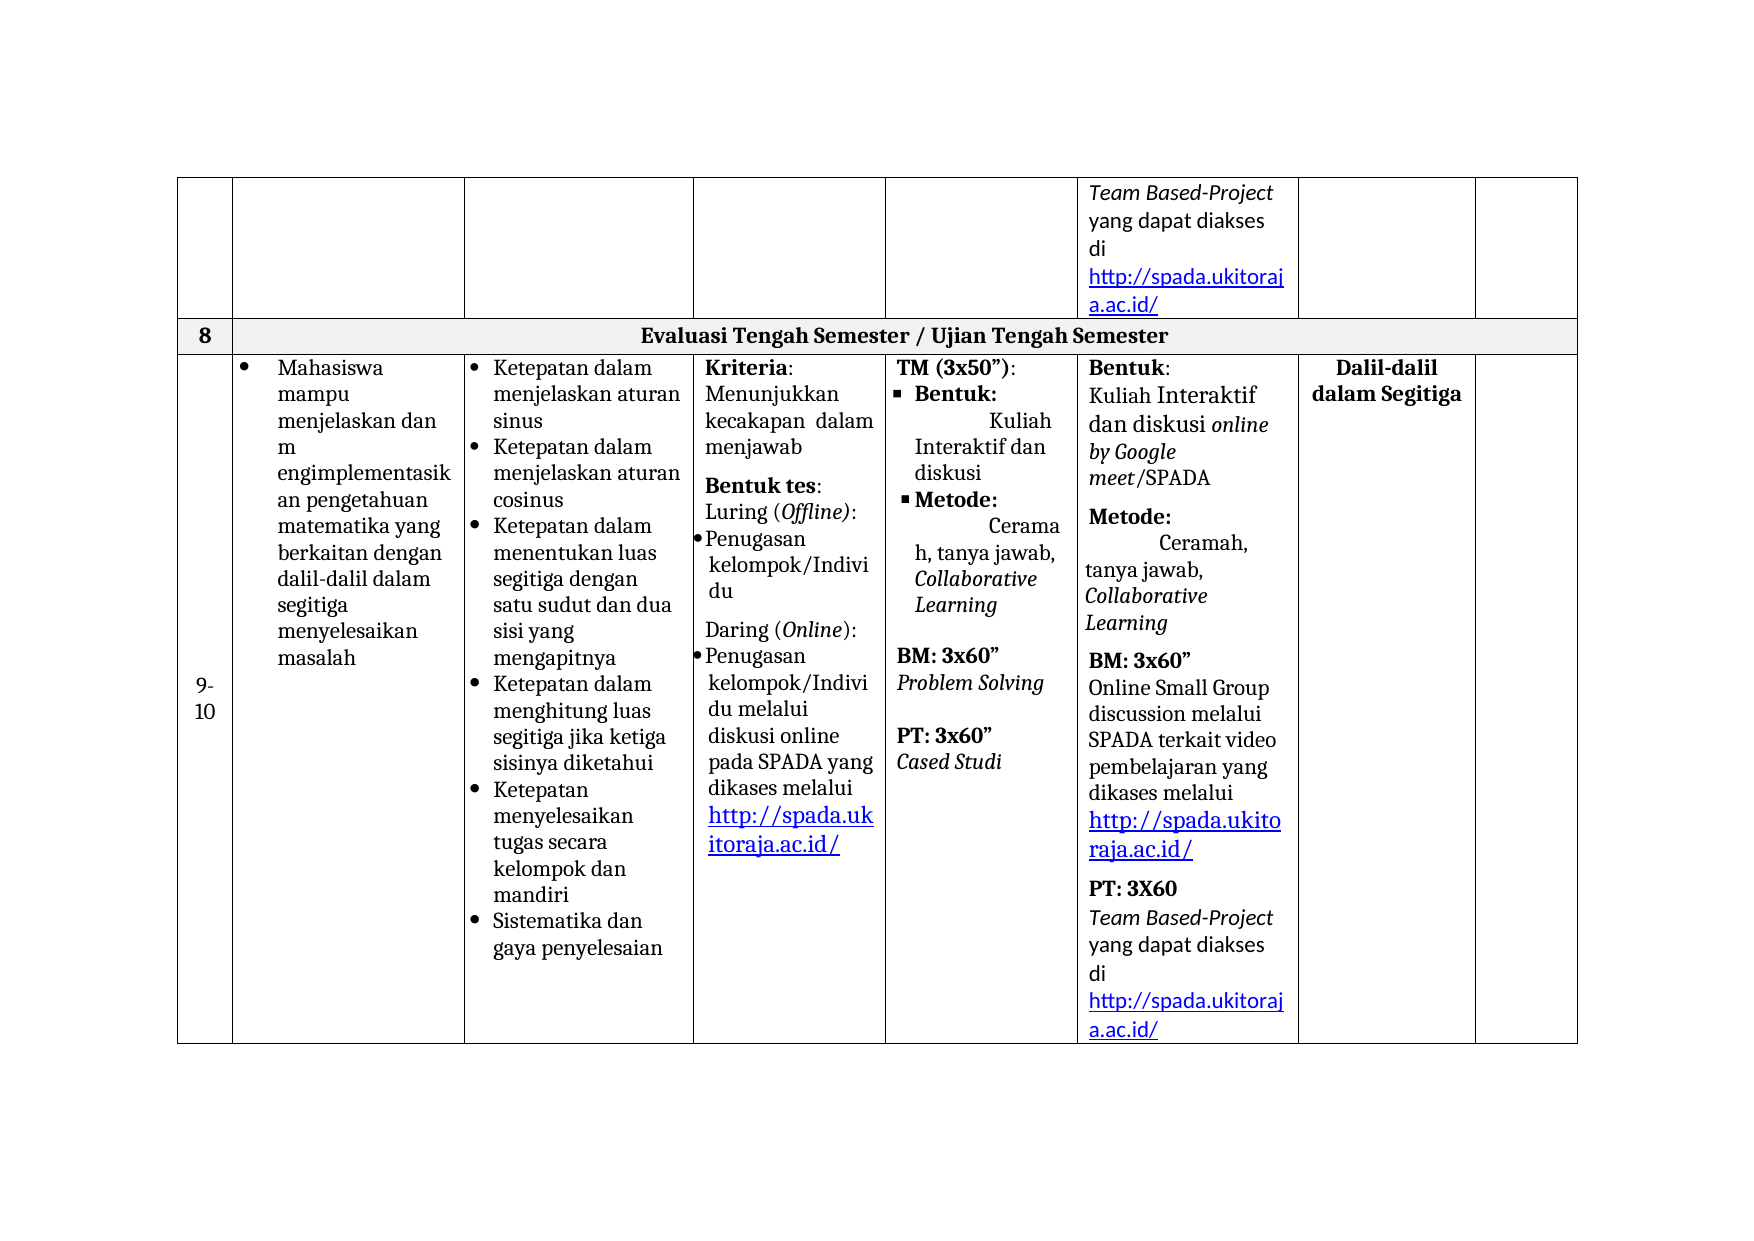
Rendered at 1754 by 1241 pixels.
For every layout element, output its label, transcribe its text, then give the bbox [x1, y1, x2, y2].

table_cell 7 [178, 178, 232, 318]
table_cell [1476, 178, 1577, 318]
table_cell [1078, 355, 1298, 1043]
table_cell Dalil-dalil dalam Segitiga [1299, 355, 1475, 1043]
table_cell 8 [178, 319, 232, 354]
table_cell Ketepatan dalam menjelaskan aturan sinus Ketepatan dalam menjelaskan aturan cosinus Ketepatan dalam menentukan luas segitiga dengan satu sudut dan dua sisi yang mengapitnya Ketepatan dalam menghitung luas segitiga jika ketiga sisinya diketahui Ketepatan menyelesaikan tugas secara kelompok dan mandiri Sistematika dan gaya penyelesaian [465, 355, 693, 1043]
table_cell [886, 355, 1077, 1043]
table_cell 9-10 [178, 355, 232, 1043]
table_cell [886, 178, 1077, 318]
table_cell Evaluasi Tengah Semester / Ujian Tengah Semester [233, 319, 1577, 354]
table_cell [1078, 178, 1298, 318]
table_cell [233, 178, 464, 318]
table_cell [1299, 178, 1475, 318]
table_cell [465, 178, 693, 318]
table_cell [694, 355, 885, 1043]
table_cell Mahasiswa mampu menjelaskan dan mengimplementasikan pengetahuan matematika yang berkaitan dengan dalil-dalil dalam segitiga menyelesaikan masalah [233, 355, 464, 1043]
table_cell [694, 178, 885, 318]
table_cell [1476, 355, 1577, 1043]
